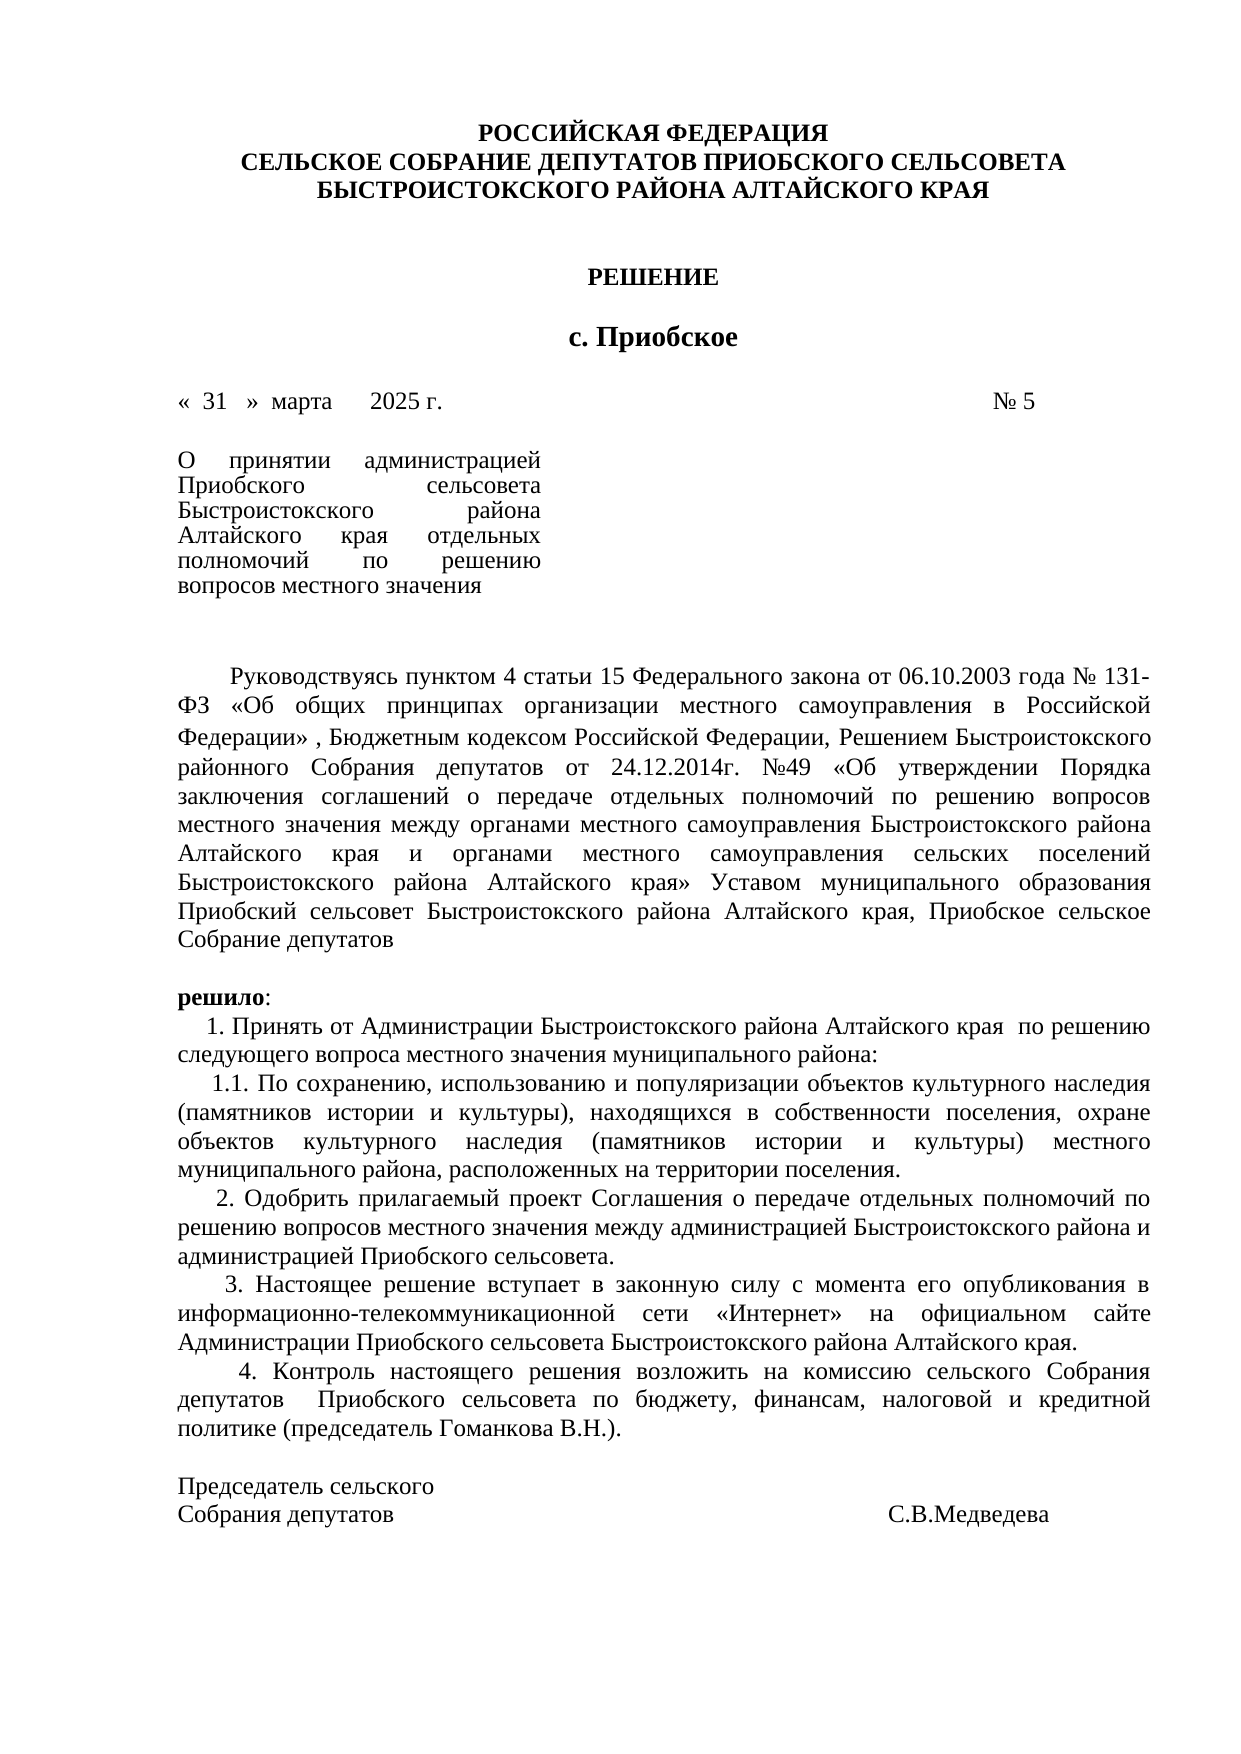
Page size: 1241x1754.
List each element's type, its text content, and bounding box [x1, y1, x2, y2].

table_cell О принятии администрацией Приобского сельсовета Быстроистокского района Алтайского края отдельных полномочий по решению вопросов местного значения [166, 449, 552, 599]
text 2. Одобрить прилагаемый проект Соглашения о передаче отдельных полномочий по решению вопросов местного значения между администрацией Быстроистокского района и администрацией Приобского сельсовета. [177, 1183, 1152, 1269]
text решило: [177, 982, 1152, 1011]
text 3. Настоящее решение вступает в законную силу с момента его опубликования в информационно-телекоммуникационной сети «Интернет» на официальном сайте Администрации Приобского сельсовета Быстроистокского района Алтайского края. [177, 1269, 1152, 1356]
text Председатель сельского [177, 1471, 1152, 1499]
text Руководствуясь пунктом 4 статьи 15 Федерального закона от 06.10.2003 года № 131-ФЗ «Об общих принципах организации местного самоуправления в Российской Федерации» , Бюджетным кодексом Российской Федерации, Решением Быстроистокского районного Собрания депутатов от 24.12.2014г. №49 «Об утверждении Порядка заключения соглашений о передаче отдельных полномочий по решению вопросов местного значения между органами местного самоуправления Быстроистокского района Алтайского края и органами местного самоуправления сельских поселений Быстроистокского района Алтайского края» Уставом муниципального образования Приобский сельсовет Быстроистокского района Алтайского края, Приобское сельское Собрание депутатов [177, 661, 1152, 953]
text Собрания депутатов С.В.Медведева [177, 1499, 1152, 1528]
text 1. Принять от Администрации Быстроистокского района Алтайского края по решению следующего вопроса местного значения муниципального района: [177, 1011, 1152, 1068]
text 4. Контроль настоящего решения возложить на комиссию сельского Собрания депутатов Приобского сельсовета по бюджету, финансам, налоговой и кредитной политике (председатель Гоманкова В.Н.). [177, 1356, 1152, 1442]
table_header РОССИЙСКАЯ ФЕДЕРАЦИЯ СЕЛЬСКОЕ СОБРАНИЕ ДЕПУТАТОВ ПРИОБСКОГО СЕЛЬСОВЕТА БЫСТРОИСТОКСКОГО РАЙОНА АЛТАЙСКОГО КРАЯ РЕШЕНИЕ с. Приобское « 31 » марта 2025 г. № 5 [166, 118, 1140, 449]
text 1.1. По сохранению, использованию и популяризации объектов культурного наследия (памятников истории и культуры), находящихся в собственности поселения, охране объектов культурного наследия (памятников истории и культуры) местного муниципального района, расположенных на территории поселения. [177, 1068, 1152, 1183]
